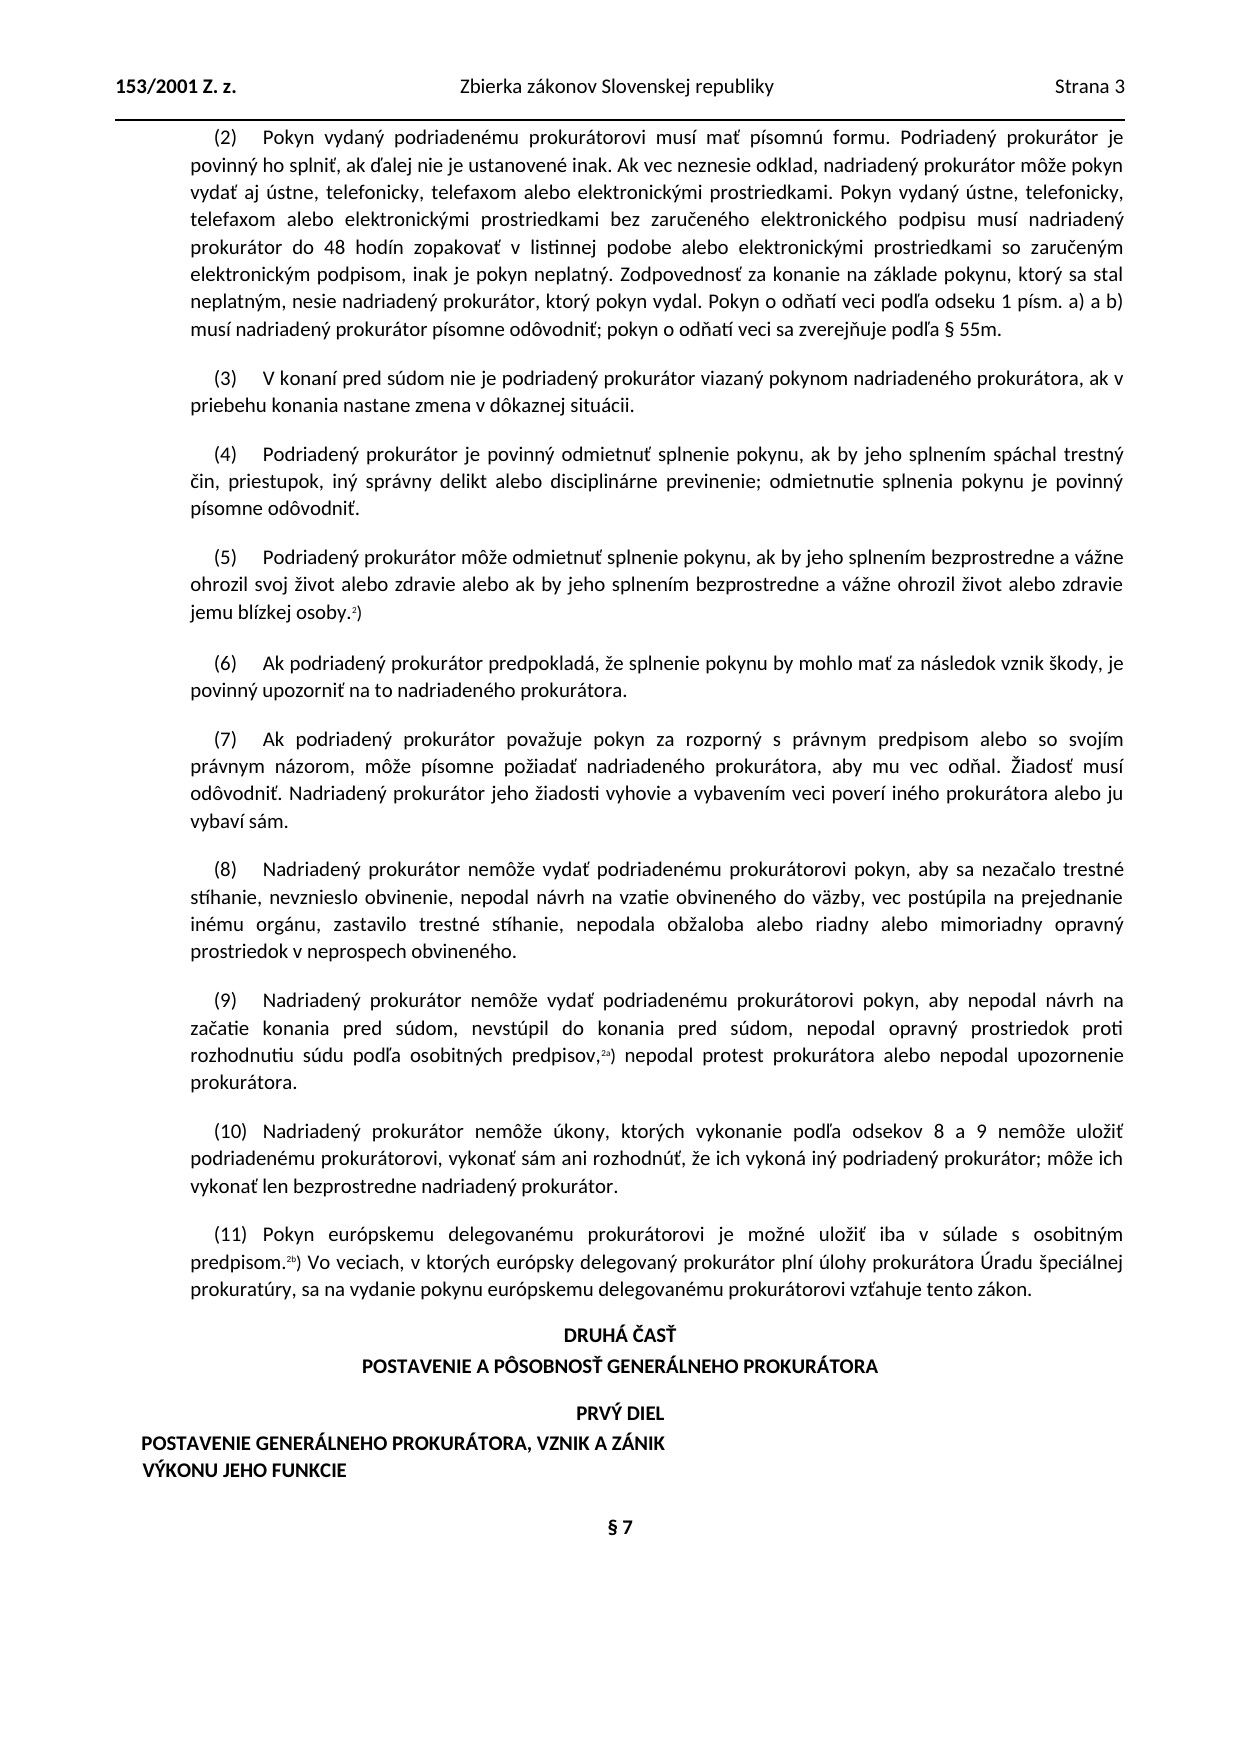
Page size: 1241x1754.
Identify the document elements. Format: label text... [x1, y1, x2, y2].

list Nadriadený prokurátor nemôže vydať podriadenému prokurátorovi pokyn, aby nepodal návrh na začatie konania pred súdom, nevstúpil do konania pred súdom, nepodal opravný prostriedok proti rozhodnutiu súdu podľa osobitných predpisov,2a) nepodal protest prokurátora alebo nepodal upozornenie prokurátora. [190, 987, 1125, 1095]
list Nadriadený prokurátor nemôže úkony, ktorých vykonanie podľa odsekov 8 a 9 nemôže uložiť podriadenému prokurátorovi, vykonať sám ani rozhodnúť, že ich vykoná iný podriadený prokurátor; môže ich vykonať len bezprostredne nadriadený prokurátor. [190, 1118, 1125, 1198]
list V konaní pred súdom nie je podriadený prokurátor viazaný pokynom nadriadeného prokurátora, ak v priebehu konania nastane zmena v dôkaznej situácii. [190, 365, 1125, 418]
list Podriadený prokurátor môže odmietnuť splnenie pokynu, ak by jeho splnením bezprostredne a vážne ohrozil svoj život alebo zdravie alebo ak by jeho splnením bezprostredne a vážne ohrozil život alebo zdravie jemu blízkej osoby.2) [190, 544, 1125, 624]
list Pokyn európskemu delegovanému prokurátorovi je možné uložiť iba v súlade s osobitným predpisom.2b) Vo veciach, v ktorých európsky delegovaný prokurátor plní úlohy prokurátora Úradu špeciálnej prokuratúry, sa na vydanie pokynu európskemu delegovanému prokurátorovi vzťahuje tento zákon. [190, 1222, 1125, 1302]
subtitle POSTAVENIE GENERÁLNEHO PROKURÁTORA, VZNIK A ZÁNIK VÝKONU JEHO FUNKCIE [141, 1430, 716, 1483]
list Podriadený prokurátor je povinný odmietnuť splnenie pokynu, ak by jeho splnením spáchal trestný čin, priestupok, iný správny delikt alebo disciplinárne previnenie; odmietnutie splnenia pokynu je povinný písomne odôvodniť. [190, 441, 1125, 521]
text DRUHÁ ČASŤ [124, 1322, 1116, 1348]
list Ak podriadený prokurátor predpokladá, že splnenie pokynu by mohlo mať za následok vznik škody, je povinný upozorniť na to nadriadeného prokurátora. [190, 650, 1125, 702]
text POSTAVENIE A PÔSOBNOSŤ GENERÁLNEHO PROKURÁTORA [124, 1353, 1116, 1378]
list Nadriadený prokurátor nemôže vydať podriadenému prokurátorovi pokyn, aby sa nezačalo trestné stíhanie, nevznieslo obvinenie, nepodal návrh na vzatie obvineného do väzby, vec postúpila na prejednanie inému orgánu, zastavilo trestné stíhanie, nepodala obžaloba alebo riadny alebo mimoriadny opravný prostriedok v neprospech obvineného. [190, 857, 1125, 964]
text § 7 [124, 1514, 1116, 1539]
text PRVÝ DIEL [124, 1400, 1116, 1425]
list Ak podriadený prokurátor považuje pokyn za rozporný s právnym predpisom alebo so svojím právnym názorom, môže písomne požiadať nadriadeného prokurátora, aby mu vec odňal. Žiadosť musí odôvodniť. Nadriadený prokurátor jeho žiadosti vyhovie a vybavením veci poverí iného prokurátora alebo ju vybaví sám. [190, 726, 1125, 833]
list Pokyn vydaný podriadenému prokurátorovi musí mať písomnú formu. Podriadený prokurátor je povinný ho splniť, ak ďalej nie je ustanovené inak. Ak vec neznesie odklad, nadriadený prokurátor môže pokyn vydať aj ústne, telefonicky, telefaxom alebo elektronickými prostriedkami. Pokyn vydaný ústne, telefonicky, telefaxom alebo elektronickými prostriedkami bez zaručeného elektronického podpisu musí nadriadený prokurátor do 48 hodín zopakovať v listinnej podobe alebo elektronickými prostriedkami so zaručeným elektronickým podpisom, inak je pokyn neplatný. Zodpovednosť za konanie na základe pokynu, ktorý sa stal neplatným, nesie nadriadený prokurátor, ktorý pokyn vydal. Pokyn o odňatí veci podľa odseku 1 písm. a) a b) musí nadriadený prokurátor písomne odôvodniť; pokyn o odňatí veci sa zverejňuje podľa § 55m. [190, 101, 1125, 342]
